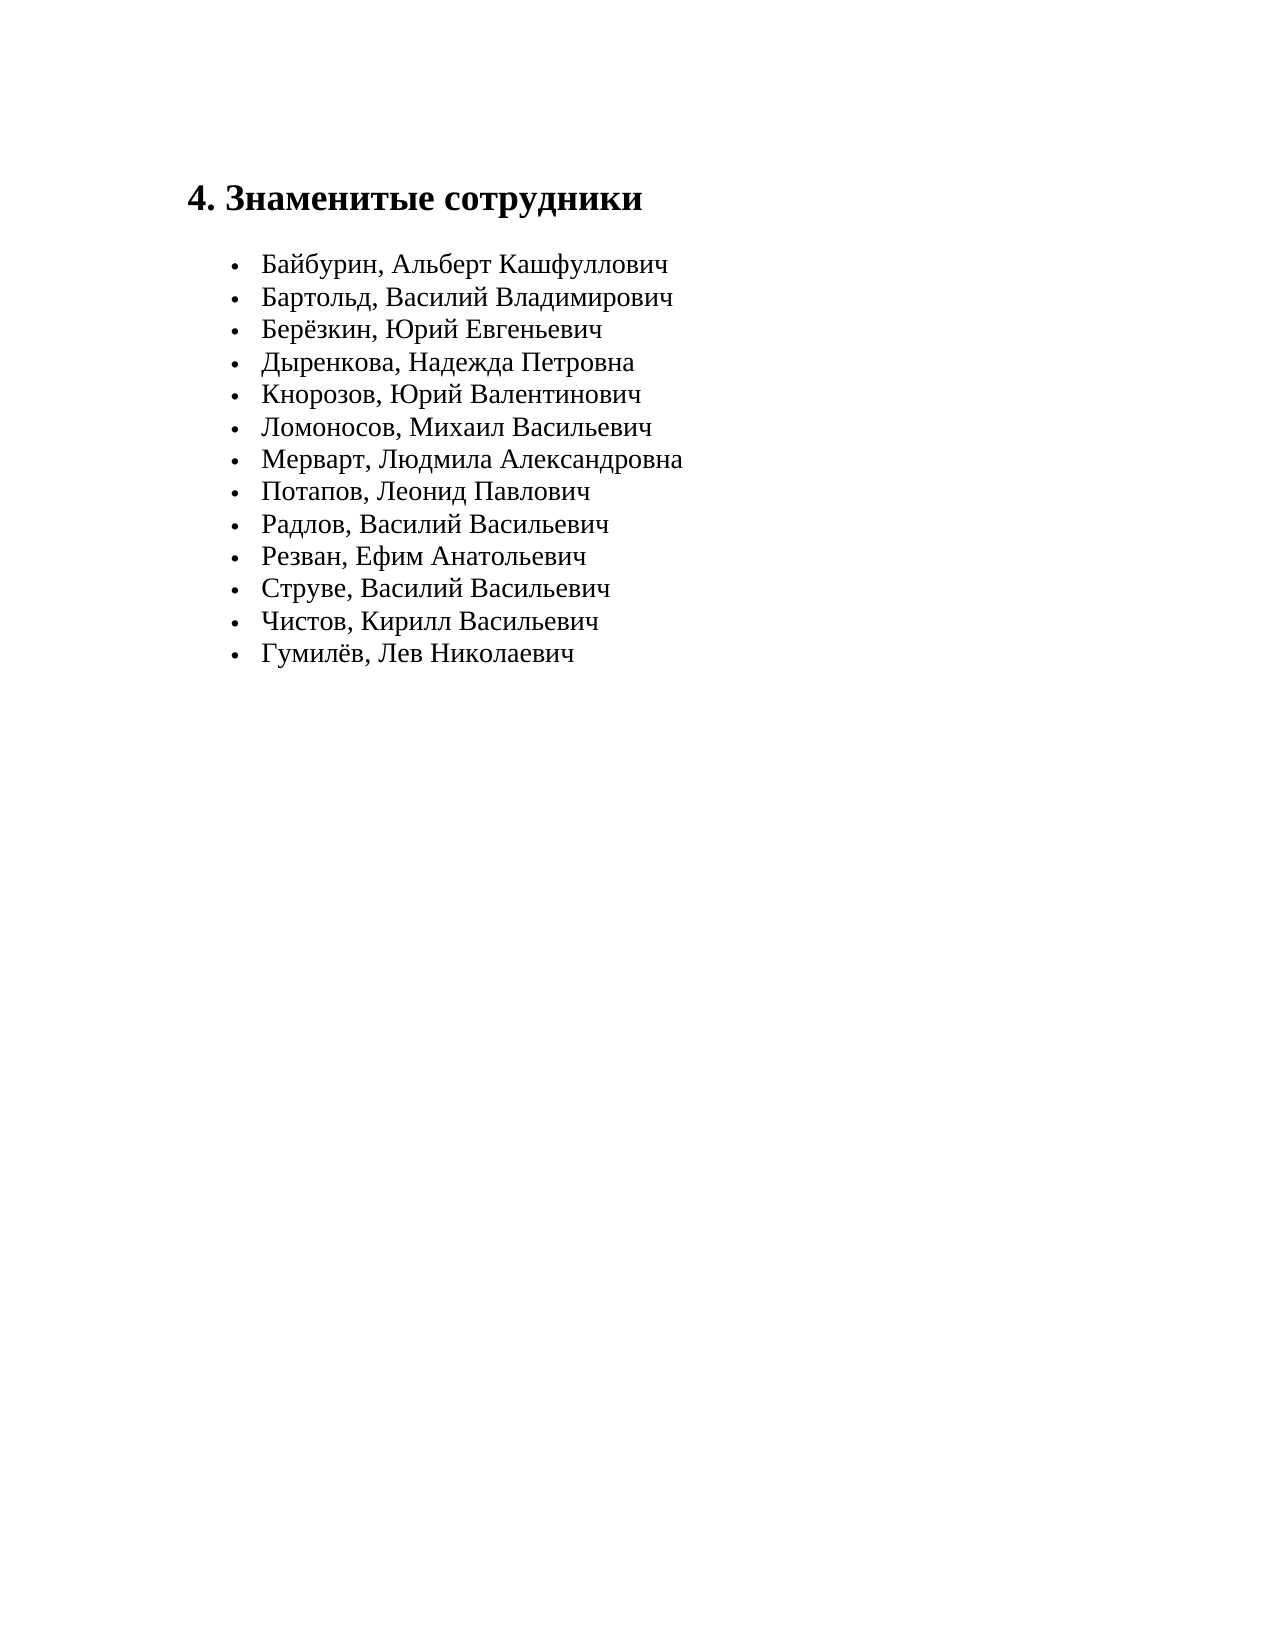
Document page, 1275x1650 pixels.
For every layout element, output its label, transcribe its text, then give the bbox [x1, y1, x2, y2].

list Бартольд, Василий Владимирович [232, 280, 1087, 312]
list Ломоносов, Михаил Васильевич [232, 409, 1087, 442]
list 4. Знаменитые сотрудники [187, 175, 1087, 218]
list Струве, Василий Васильевич [232, 572, 1087, 604]
list Кнорозов, Юрий Валентинович [232, 377, 1087, 409]
list Берёзкин, Юрий Евгеньевич [232, 312, 1087, 345]
list Байбурин, Альберт Кашфуллович [232, 248, 1087, 280]
list Гумилёв, Лев Николаевич [232, 636, 1087, 669]
list Дыренкова, Надежда Петровна [232, 345, 1087, 377]
list Чистов, Кирилл Васильевич [232, 604, 1087, 636]
list Радлов, Василий Васильевич [232, 507, 1087, 539]
list Потапов, Леонид Павлович [232, 474, 1087, 507]
list Мерварт, Людмила Александровна [232, 442, 1087, 474]
list Резван, Ефим Анатольевич [232, 539, 1087, 572]
